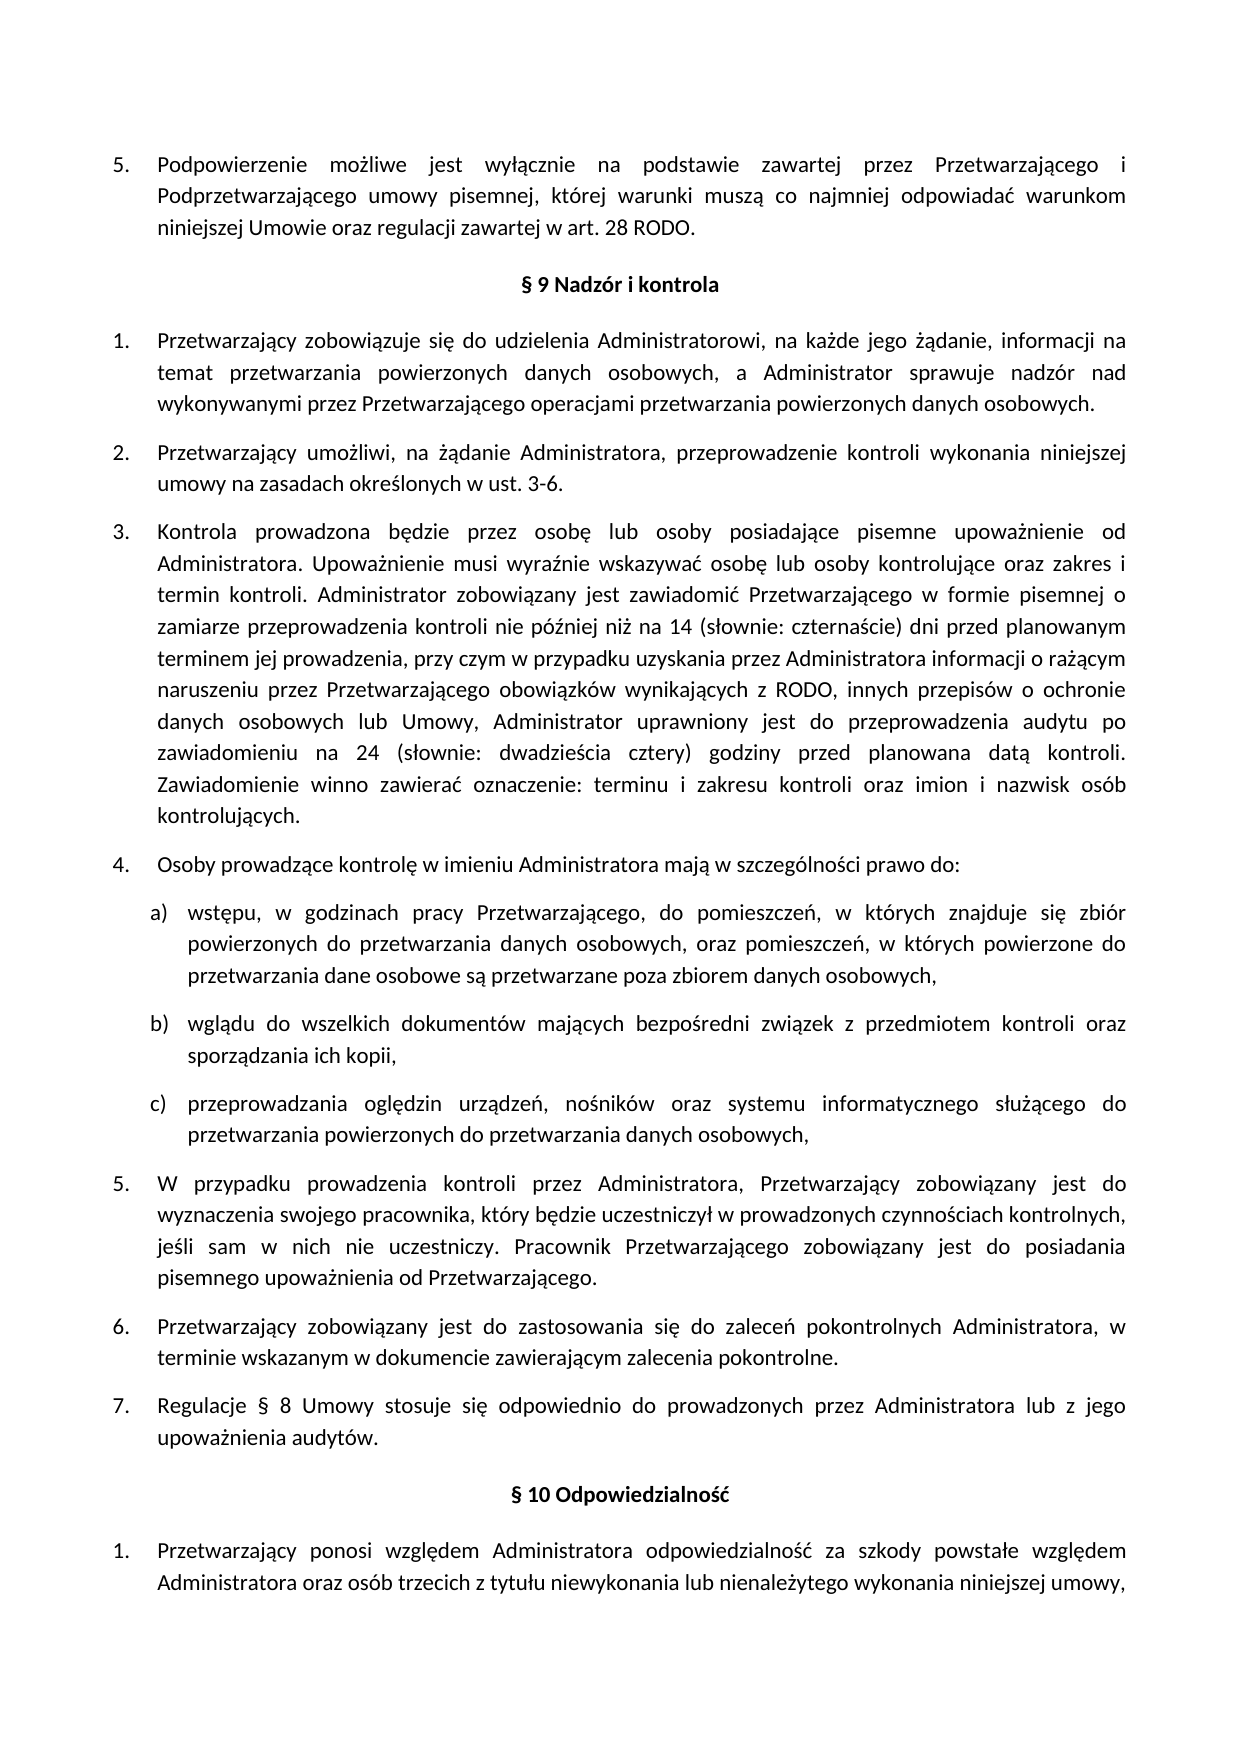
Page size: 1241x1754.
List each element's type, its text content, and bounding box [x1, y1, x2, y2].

list W przypadku prowadzenia kontroli przez Administratora, Przetwarzający zobowiązany jest do wyznaczenia swojego pracownika, który będzie uczestniczył w prowadzonych czynnościach kontrolnych, jeśli sam w nich nie uczestniczy. Pracownik Przetwarzającego zobowiązany jest do posiadania pisemnego upoważnienia od Przetwarzającego. [112, 1169, 1128, 1292]
list przeprowadzania oględzin urządzeń, nośników oraz systemu informatycznego służącego do przetwarzania powierzonych do przetwarzania danych osobowych, [150, 1089, 1128, 1149]
list Przetwarzający zobowiązany jest do zastosowania się do zaleceń pokontrolnych Administratora, w terminie wskazanym w dokumencie zawierającym zalecenia pokontrolne. [112, 1312, 1128, 1371]
list Osoby prowadzące kontrolę w imieniu Administratora mają w szczególności prawo do: [112, 850, 1128, 878]
list Przetwarzający zobowiązuje się do udzielenia Administratorowi, na każde jego żądanie, informacji na temat przetwarzania powierzonych danych osobowych, a Administrator sprawuje nadzór nad wykonywanymi przez Przetwarzającego operacjami przetwarzania powierzonych danych osobowych. [112, 326, 1128, 417]
list wglądu do wszelkich dokumentów mających bezpośredni związek z przedmiotem kontroli oraz sporządzania ich kopii, [150, 1009, 1128, 1069]
list Regulacje § 8 Umowy stosuje się odpowiednio do prowadzonych przez Administratora lub z jego upoważnienia audytów. [112, 1392, 1128, 1451]
text § 10 Odpowiedzialność [112, 1480, 1128, 1508]
list Przetwarzający umożliwi, na żądanie Administratora, przeprowadzenie kontroli wykonania niniejszej umowy na zasadach określonych w ust. 3-6. [112, 438, 1128, 497]
text § 9 Nadzór i kontrola [112, 270, 1128, 298]
list wstępu, w godzinach pracy Przetwarzającego, do pomieszczeń, w których znajduje się zbiór powierzonych do przetwarzania danych osobowych, oraz pomieszczeń, w których powierzone do przetwarzania dane osobowe są przetwarzane poza zbiorem danych osobowych, [150, 898, 1128, 989]
list Kontrola prowadzona będzie przez osobę lub osoby posiadające pisemne upoważnienie od Administratora. Upoważnienie musi wyraźnie wskazywać osobę lub osoby kontrolujące oraz zakres i termin kontroli. Administrator zobowiązany jest zawiadomić Przetwarzającego w formie pisemnej o zamiarze przeprowadzenia kontroli nie później niż na 14 (słownie: czternaście) dni przed planowanym terminem jej prowadzenia, przy czym w przypadku uzyskania przez Administratora informacji o rażącym naruszeniu przez Przetwarzającego obowiązków wynikających z RODO, innych przepisów o ochronie danych osobowych lub Umowy, Administrator uprawniony jest do przeprowadzenia audytu po zawiadomieniu na 24 (słownie: dwadzieścia cztery) godziny przed planowana datą kontroli. Zawiadomienie winno zawierać oznaczenie: terminu i zakresu kontroli oraz imion i nazwisk osób kontrolujących. [112, 517, 1128, 829]
list Podpowierzenie możliwe jest wyłącznie na podstawie zawartej przez Przetwarzającego i Podprzetwarzającego umowy pisemnej, której warunki muszą co najmniej odpowiadać warunkom niniejszej Umowie oraz regulacji zawartej w art. 28 RODO. [112, 150, 1128, 241]
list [112, 1536, 1128, 1596]
